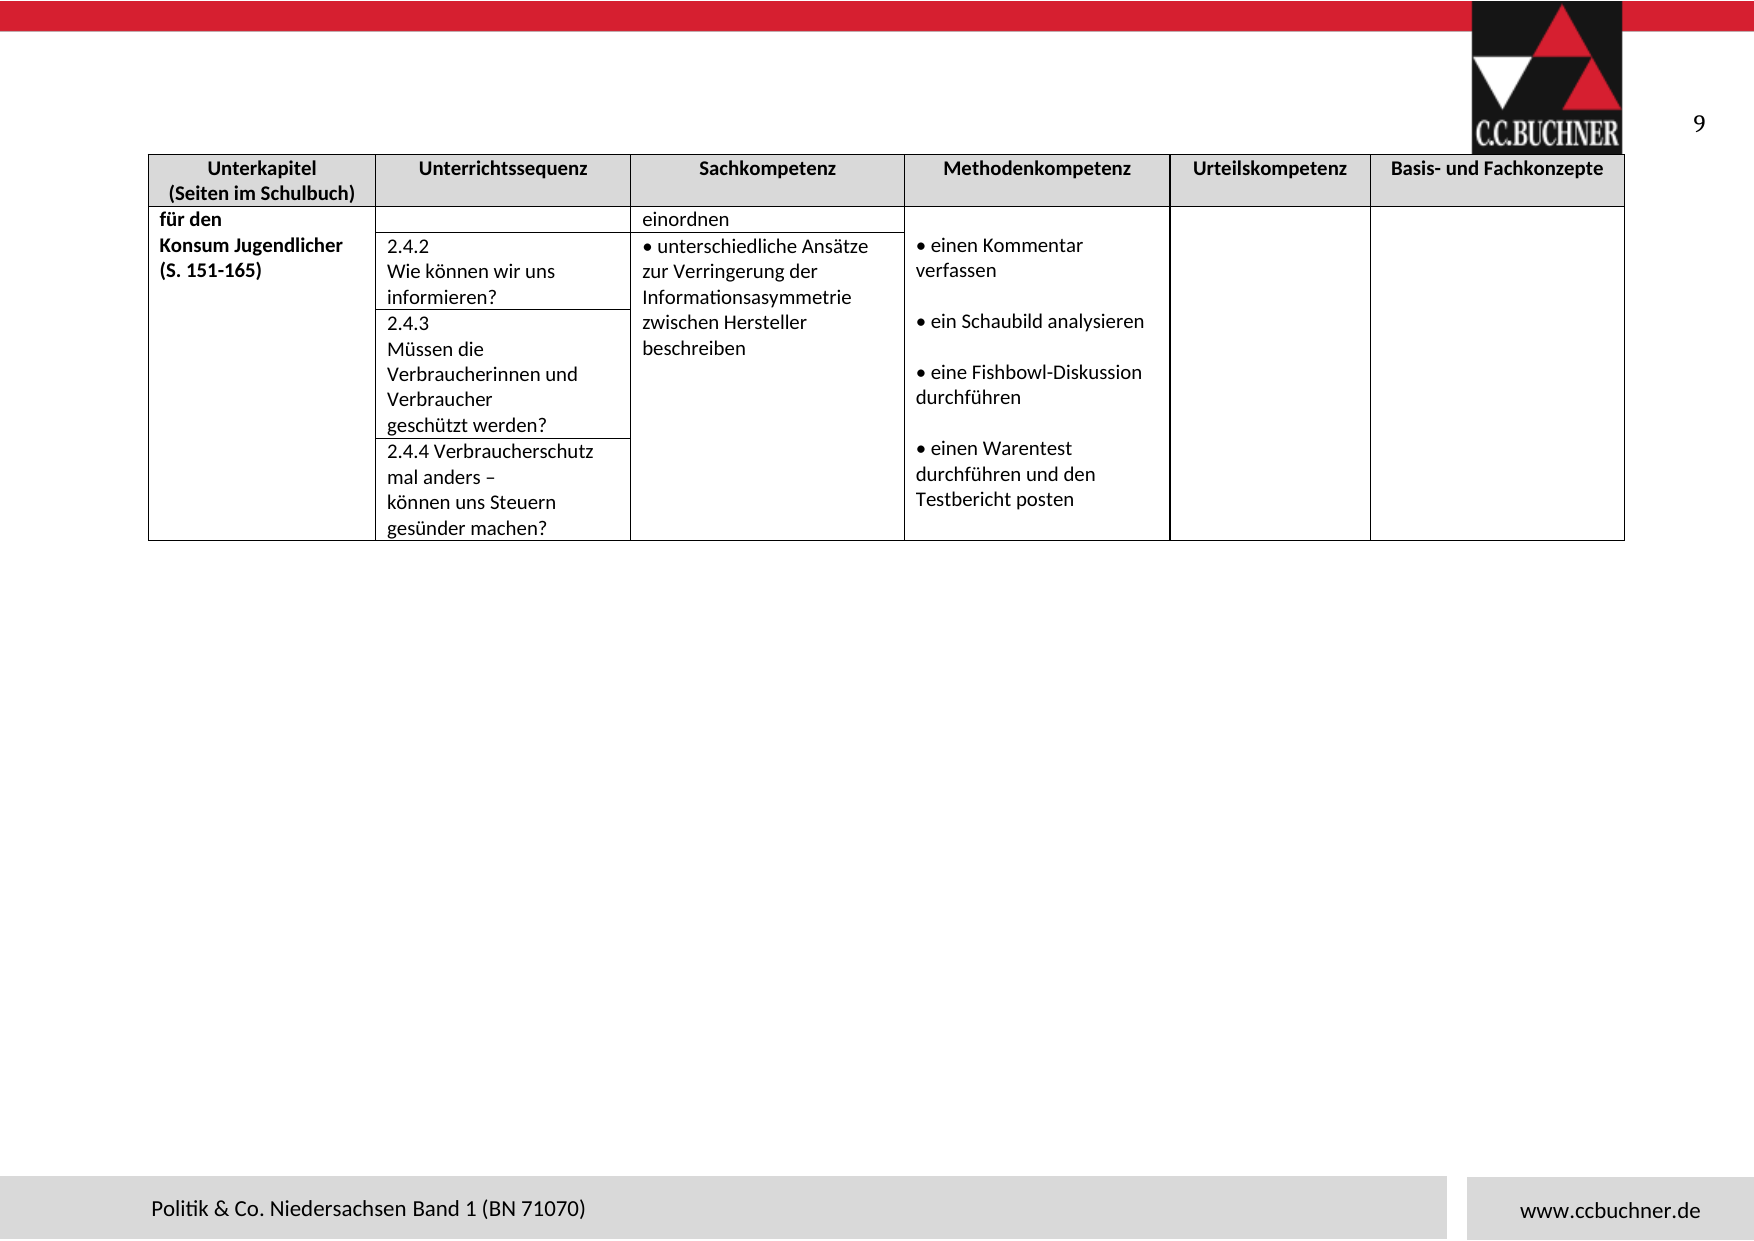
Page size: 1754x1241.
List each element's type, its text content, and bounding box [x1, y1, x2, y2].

table_cell 2.4.4 Verbraucherschutz mal anders – können uns Steuern gesünder machen? [376, 439, 630, 540]
table_header Methodenkompetenz [905, 155, 1169, 206]
table_cell • unterschiedliche Ansätze zur Verringerung der Informationsasymmetrie zwischen Hersteller beschreiben [631, 233, 904, 540]
table_cell 2.4.3 Müssen die Verbraucherinnen und Verbraucher geschützt werden? [376, 310, 630, 437]
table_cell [905, 207, 1169, 540]
table_header Unterkapitel (Seiten im Schulbuch) [149, 155, 375, 206]
table_header Sachkompetenz [631, 155, 904, 206]
table_header Unterrichtssequenz [376, 155, 630, 206]
table_header Urteilskompetenz [1171, 155, 1370, 206]
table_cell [149, 207, 375, 540]
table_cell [631, 207, 904, 232]
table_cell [376, 207, 630, 232]
table_header Basis- und Fachkonzepte [1371, 155, 1624, 206]
table_cell 2.4.2 Wie können wir uns informieren? [376, 233, 630, 309]
